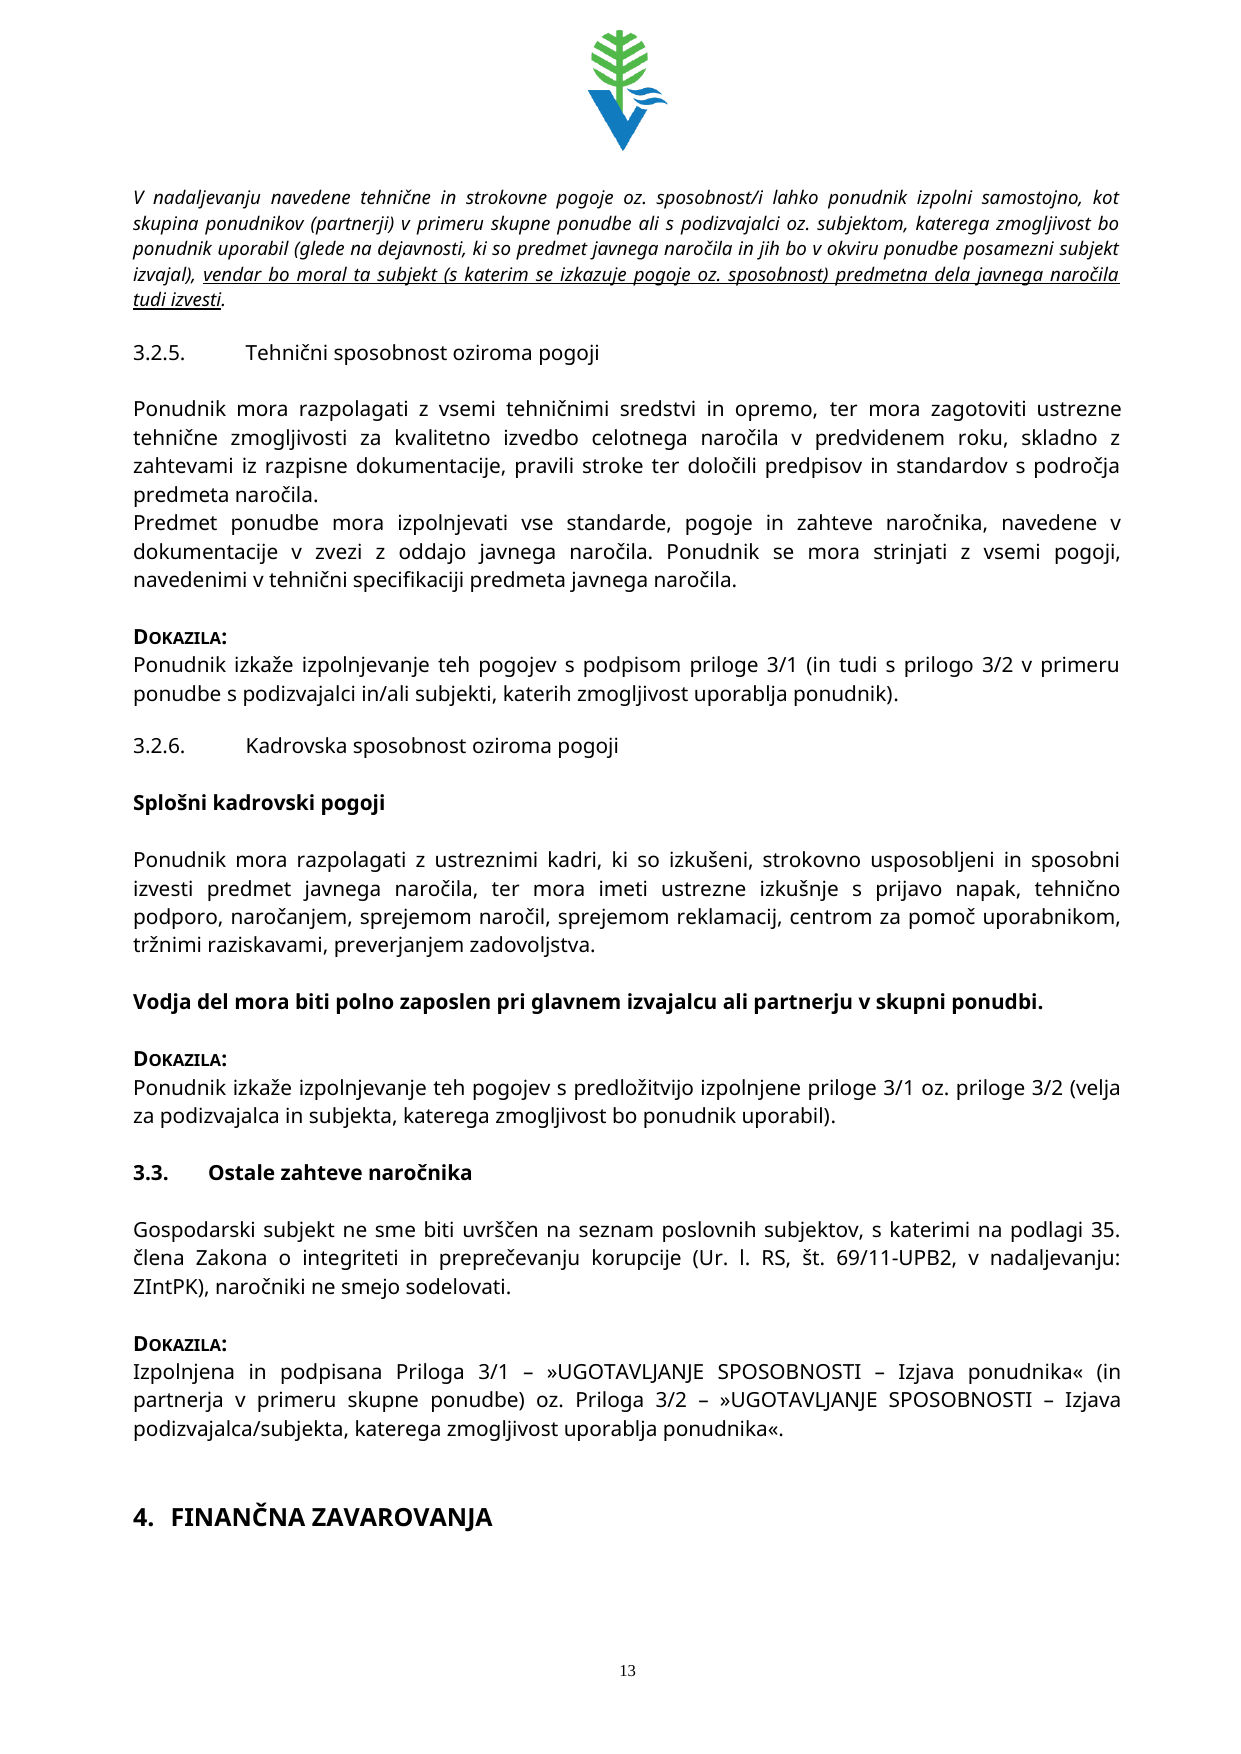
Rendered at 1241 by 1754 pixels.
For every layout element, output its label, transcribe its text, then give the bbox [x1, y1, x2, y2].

text Splošni kadrovski pogoji [133, 788, 1122, 817]
text Ponudnik mora razpolagati z vsemi tehničnimi sredstvi in opremo, ter mora zagotoviti ustrezne tehnične zmogljivosti za kvalitetno izvedbo celotnega naročila v predvidenem roku, skladno z zahtevami iz razpisne dokumentacije, pravili stroke ter določili predpisov in standardov s področja predmeta naročila. [133, 394, 1122, 508]
text Dokazila: [133, 622, 1122, 651]
text Predmet ponudbe mora izpolnjevati vse standarde, pogoje in zahteve naročnika, navedene v dokumentacije v zvezi z oddajo javnega naročila. Ponudnik se mora strinjati z vsemi pogoji, navedenimi v tehnični specifikaciji predmeta javnega naročila. [133, 508, 1122, 594]
list Ostale zahteve naročnika [133, 1158, 1122, 1186]
text Dokazila: [133, 1044, 1122, 1073]
text Ponudnik izkaže izpolnjevanje teh pogojev s predložitvijo izpolnjene priloge 3/1 oz. priloge 3/2 (velja za podizvajalca in subjekta, katerega zmogljivost bo ponudnik uporabil). [133, 1073, 1122, 1129]
list Kadrovska sposobnost oziroma pogoji [133, 731, 1122, 760]
text Izpolnjena in podpisana Priloga 3/1 – »UGOTAVLJANJE SPOSOBNOSTI – Izjava ponudnika« (in partnerja v primeru skupne ponudbe) oz. Priloga 3/2 – »UGOTAVLJANJE SPOSOBNOSTI – Izjava podizvajalca/subjekta, katerega zmogljivost uporablja ponudnika«. [133, 1357, 1122, 1442]
text Dokazila: [133, 1329, 1122, 1357]
text Ponudnik izkaže izpolnjevanje teh pogojev s podpisom priloge 3/1 (in tudi s prilogo 3/2 v primeru ponudbe s podizvajalci in/ali subjekti, katerih zmogljivost uporablja ponudnik). [133, 651, 1122, 707]
picture [587, 30, 668, 151]
text Vodja del mora biti polno zaposlen pri glavnem izvajalcu ali partnerju v skupni ponudbi. [133, 987, 1122, 1016]
text Ponudnik mora razpolagati z ustreznimi kadri, ki so izkušeni, strokovno usposobljeni in sposobni izvesti predmet javnega naročila, ter mora imeti ustrezne izkušnje s prijavo napak, tehnično podporo, naročanjem, sprejemom naročil, sprejemom reklamacij, centrom za pomoč uporabnikom, tržnimi raziskavami, preverjanjem zadovoljstva. [133, 845, 1122, 959]
text V nadaljevanju navedene tehnične in strokovne pogoje oz. sposobnost/i lahko ponudnik izpolni samostojno, kot skupina ponudnikov (partnerji) v primeru skupne ponudbe ali s podizvajalci oz. subjektom, katerega zmogljivost bo ponudnik uporabil (glede na dejavnosti, ki so predmet javnega naročila in jih bo v okviru ponudbe posamezni subjekt izvajal), vendar bo moral ta subjekt (s katerim se izkazuje pogoje oz. sposobnost) predmetna dela javnega naročila tudi izvesti. [133, 184, 1122, 312]
list FINANČNA ZAVAROVANJA [133, 1499, 1122, 1533]
text Gospodarski subjekt ne sme biti uvrščen na seznam poslovnih subjektov, s katerimi na podlagi 35. člena Zakona o integriteti in preprečevanju korupcije (Ur. l. RS, št. 69/11-UPB2, v nadaljevanju: ZIntPK), naročniki ne smejo sodelovati. [133, 1215, 1122, 1300]
list Tehnični sposobnost oziroma pogoji [133, 338, 1122, 366]
